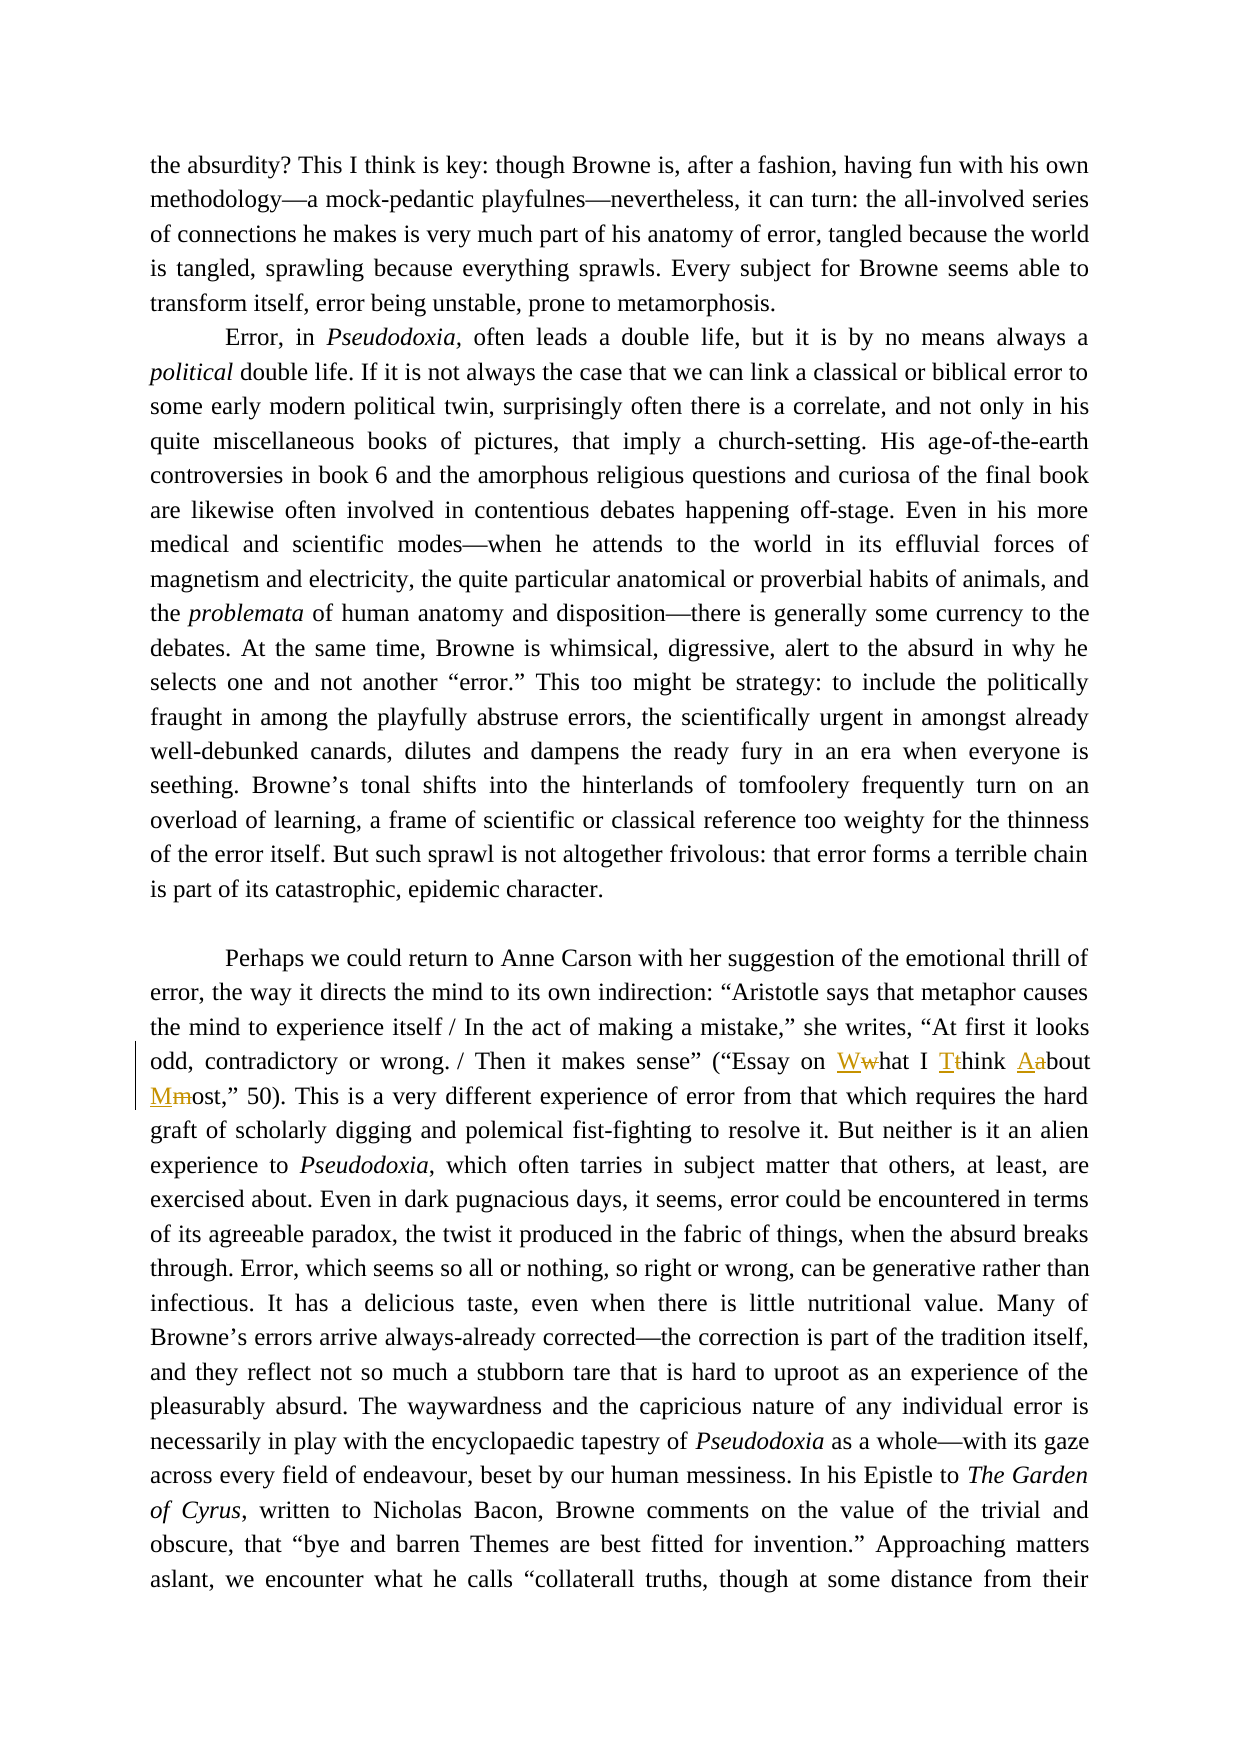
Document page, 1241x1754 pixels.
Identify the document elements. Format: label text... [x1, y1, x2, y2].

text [150, 150, 1090, 317]
text Error, in Pseudodoxia, often leads a double life, but it is by no means always a political double life. If it is not always the case that we can link a classical or biblical error to some early modern political twin, surprisingly often there is a correlate, and not only in his quite miscellaneous books of pictures, that imply a church-setting. His age-of-the-earth controversies in book 6 and the amorphous religious questions and curiosa of the final book are likewise often involved in contentious debates happening off-stage. Even in his more medical and scientific modes—when he attends to the world in its effluvial forces of magnetism and electricity, the quite particular anatomical or proverbial habits of animals, and the problemata of human anatomy and disposition—there is generally some currency to the debates. At the same time, Browne is whimsical, digressive, alert to the absurd in why he selects one and not another “error.” This too might be strategy: to include the politically fraught in among the playfully abstruse errors, the scientifically urgent in amongst already well-debunked canards, dilutes and dampens the ready fury in an era when everyone is seething. Browne’s tonal shifts into the hinterlands of tomfoolery frequently turn on an overload of learning, a frame of scientific or classical reference too weighty for the thinness of the error itself. But such sprawl is not altogether frivolous: that error forms a terrible chain is part of its catastrophic, epidemic character. [150, 322, 1090, 903]
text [150, 943, 1090, 1592]
